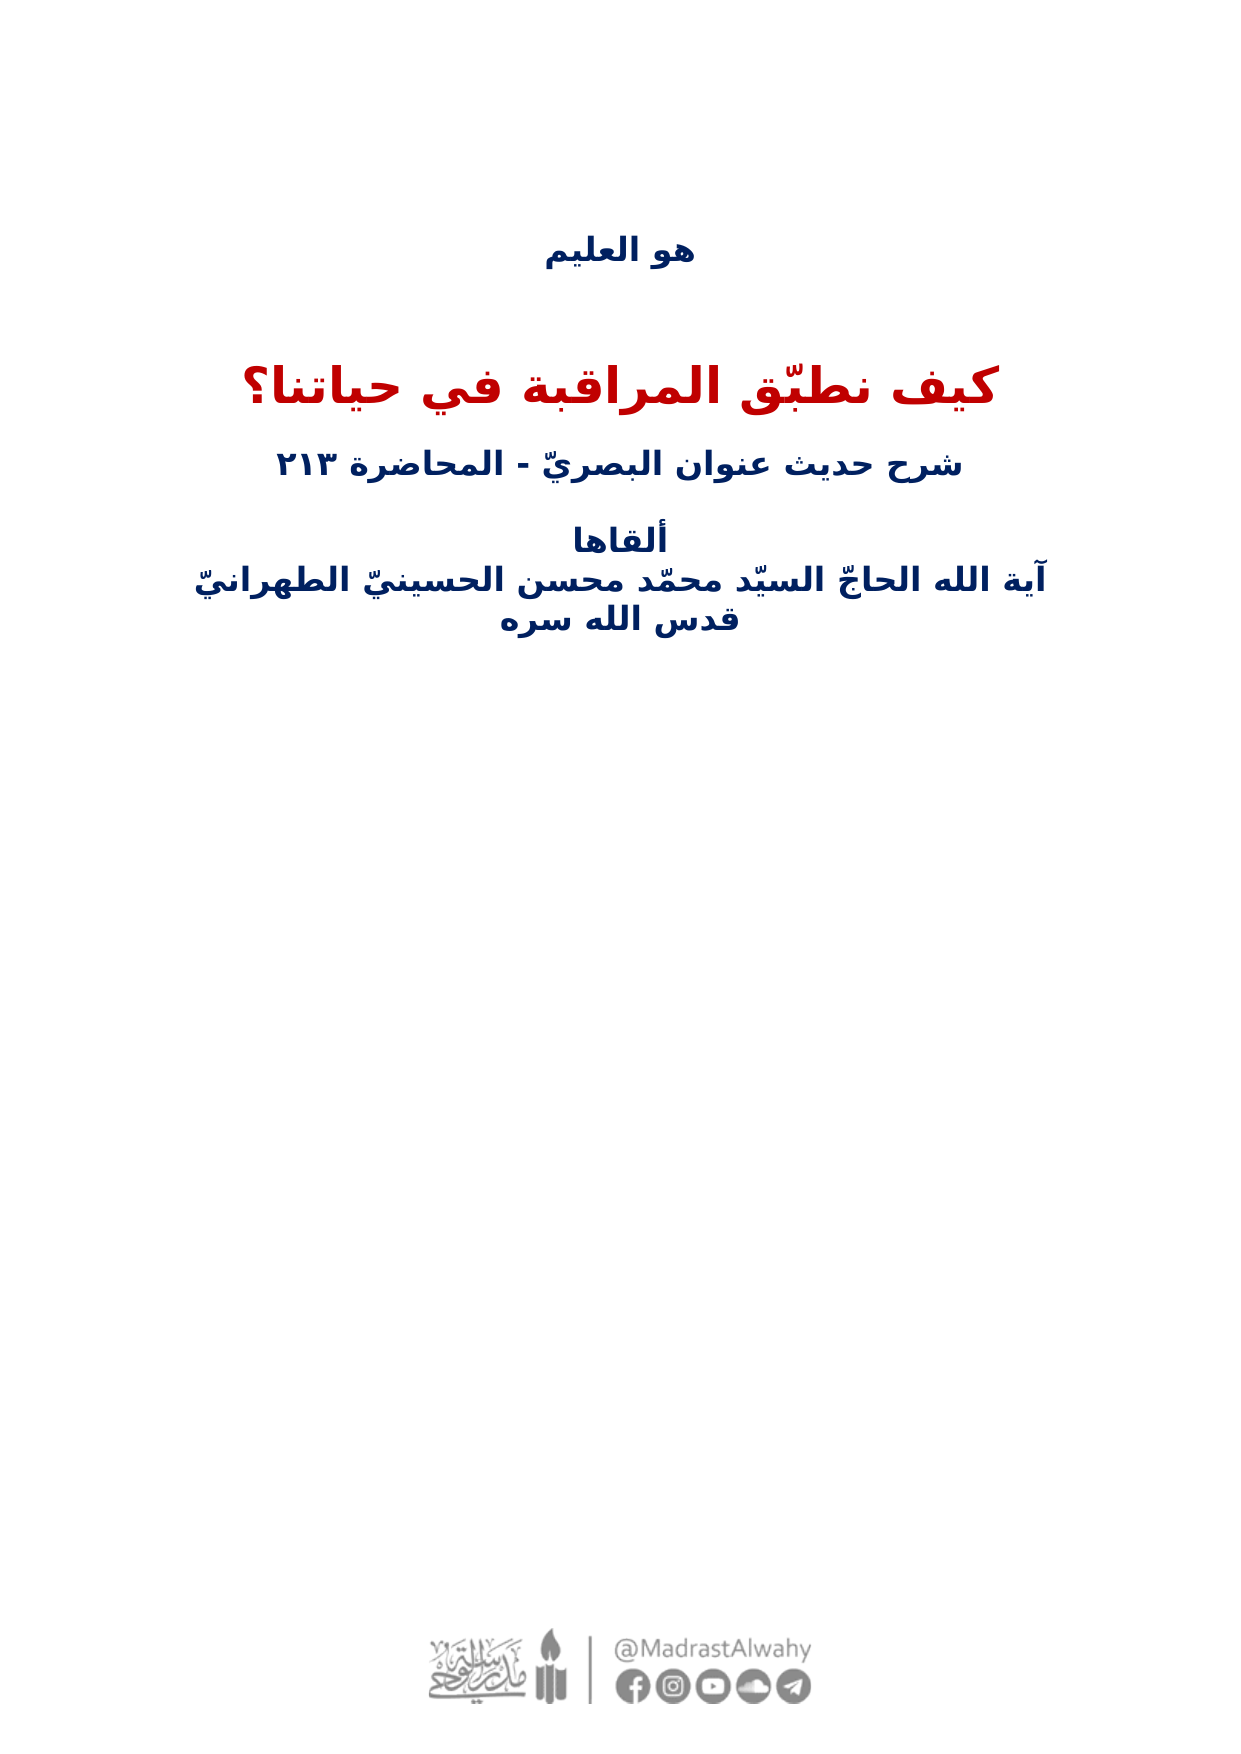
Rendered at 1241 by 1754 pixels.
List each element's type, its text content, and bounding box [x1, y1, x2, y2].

text قدس الله سره [177, 599, 1063, 638]
text ألقاها [177, 522, 1063, 561]
text آية الله الحاجّ السيّد محمّد محسن الحسينيّ الطهرانيّ [177, 561, 1063, 599]
text هو العليم [177, 231, 1063, 269]
picture [428, 1628, 812, 1704]
text شرح حديث عنوان البصريّ - المحاضرة ٢۱٣ [177, 444, 1063, 483]
title كيف نطبّق المراقبة في حياتنا؟ [177, 357, 1063, 415]
